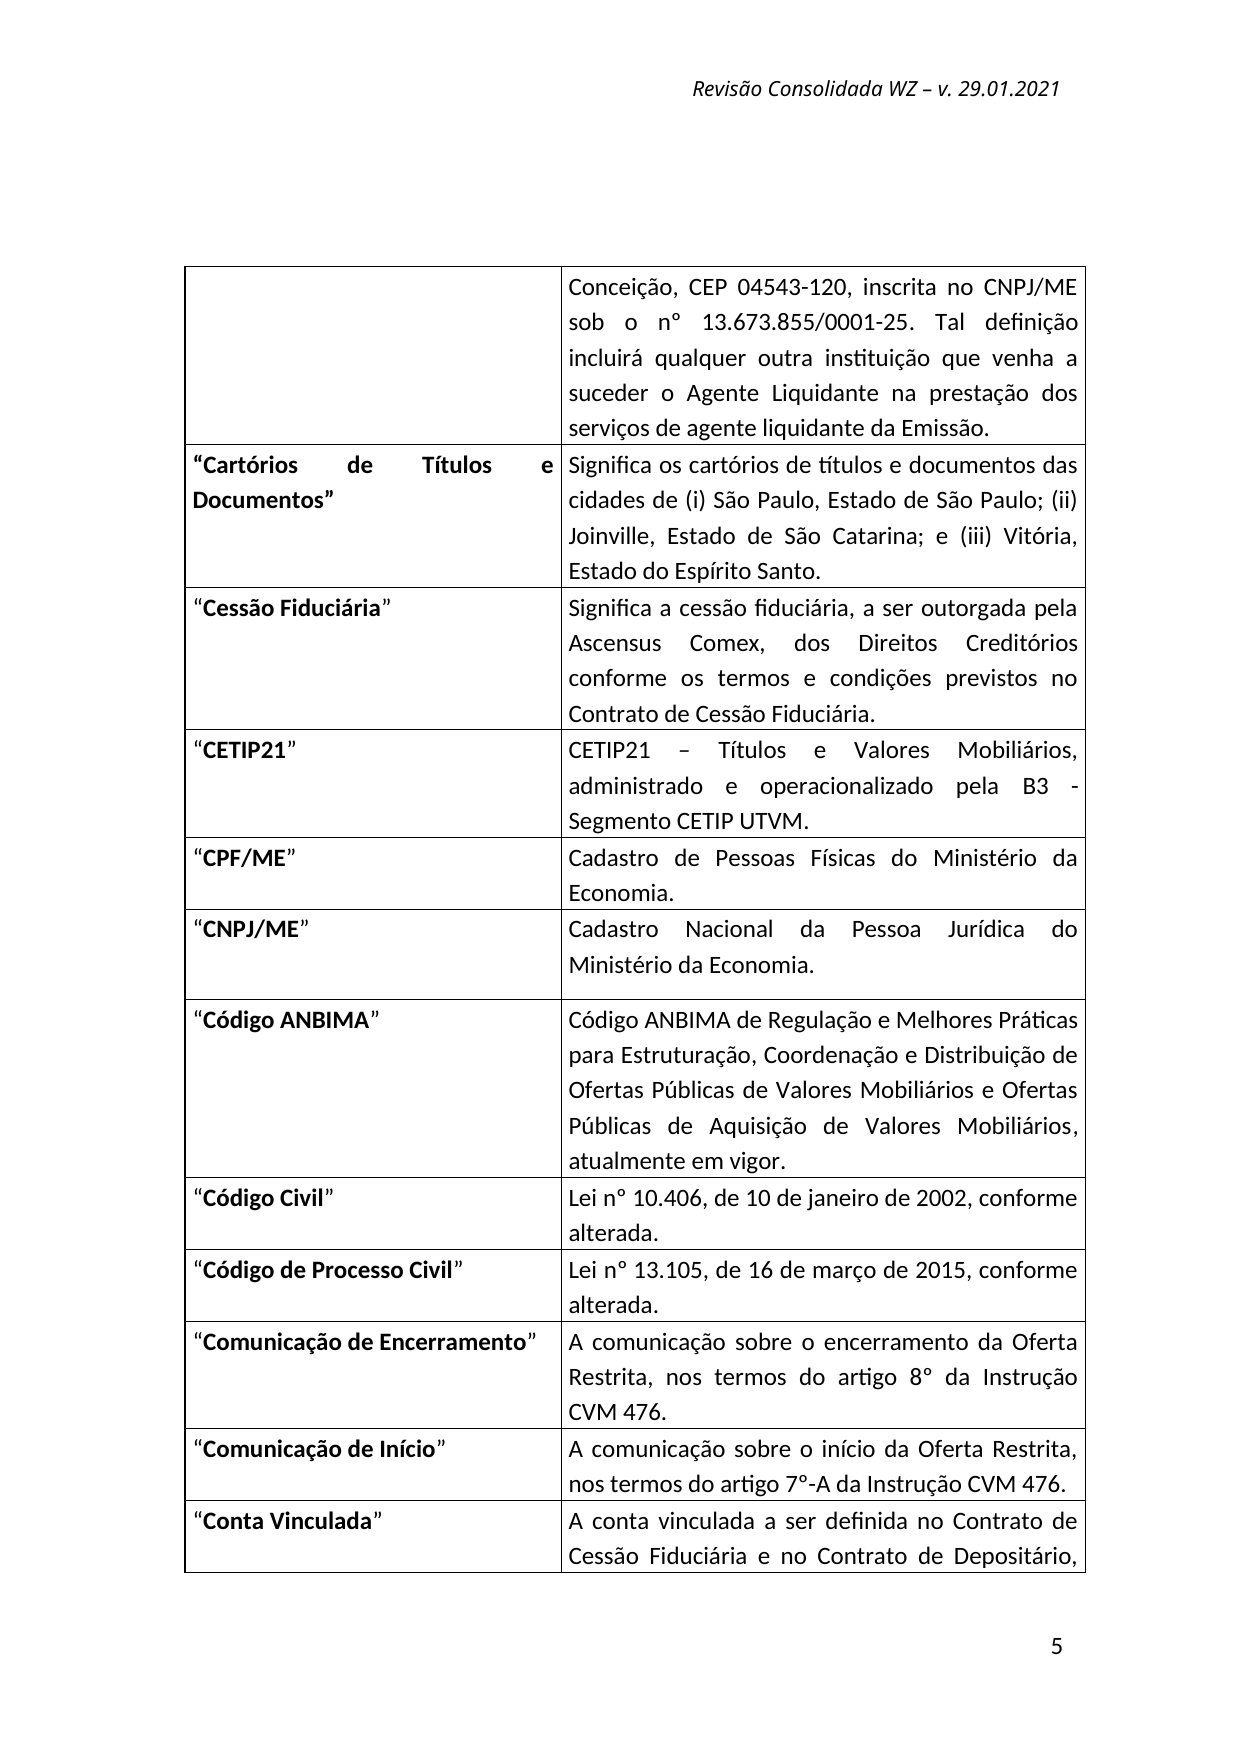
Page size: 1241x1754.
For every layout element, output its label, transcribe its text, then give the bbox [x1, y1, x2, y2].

table_cell “Código Civil” [186, 1178, 561, 1249]
table_cell Significa os cartórios de títulos e documentos das cidades de (i) São Paulo, Estado de São Paulo; (ii) Joinville, Estado de São Catarina; e (iii) Vitória, Estado do Espírito Santo. [562, 445, 1085, 587]
table_cell “Conta Vinculada” [186, 1501, 561, 1572]
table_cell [562, 1501, 1085, 1572]
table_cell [562, 267, 1085, 444]
table_cell Cadastro de Pessoas Físicas do Ministério da Economia. [562, 838, 1085, 908]
table_cell CETIP21 – Títulos e Valores Mobiliários, administrado e operacionalizado pela B3 - Segmento CETIP UTVM. [562, 730, 1085, 837]
table_cell “CPF/ME” [186, 838, 561, 908]
table_cell “Código de Processo Civil” [186, 1250, 561, 1321]
table_cell Cadastro Nacional da Pessoa Jurídica do Ministério da Economia. [562, 910, 1085, 999]
table_cell Lei nº 13.105, de 16 de março de 2015, conforme alterada. [562, 1250, 1085, 1321]
table_cell “Comunicação de Encerramento” [186, 1322, 561, 1428]
table_cell “CETIP21” [186, 730, 561, 837]
table_cell “Cessão Fiduciária” [186, 588, 561, 729]
table_cell “Comunicação de Início” [186, 1429, 561, 1500]
table_cell Lei nº 10.406, de 10 de janeiro de 2002, conforme alterada. [562, 1178, 1085, 1249]
table_cell “Cartórios de Títulos e Documentos” [186, 445, 561, 587]
table_cell “CNPJ/ME” [186, 910, 561, 999]
table_cell “Código ANBIMA” [186, 1000, 561, 1177]
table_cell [186, 267, 561, 444]
table_cell A comunicação sobre o encerramento da Oferta Restrita, nos termos do artigo 8º da Instrução CVM 476. [562, 1322, 1085, 1428]
table_cell Significa a cessão fiduciária, a ser outorgada pela Ascensus Comex, dos Direitos Creditórios conforme os termos e condições previstos no Contrato de Cessão Fiduciária. [562, 588, 1085, 729]
table_cell A comunicação sobre o início da Oferta Restrita, nos termos do artigo 7º-A da Instrução CVM 476. [562, 1429, 1085, 1500]
table_cell Código ANBIMA de Regulação e Melhores Práticas para Estruturação, Coordenação e Distribuição de Ofertas Públicas de Valores Mobiliários e Ofertas Públicas de Aquisição de Valores Mobiliários, atualmente em vigor. [562, 1000, 1085, 1177]
